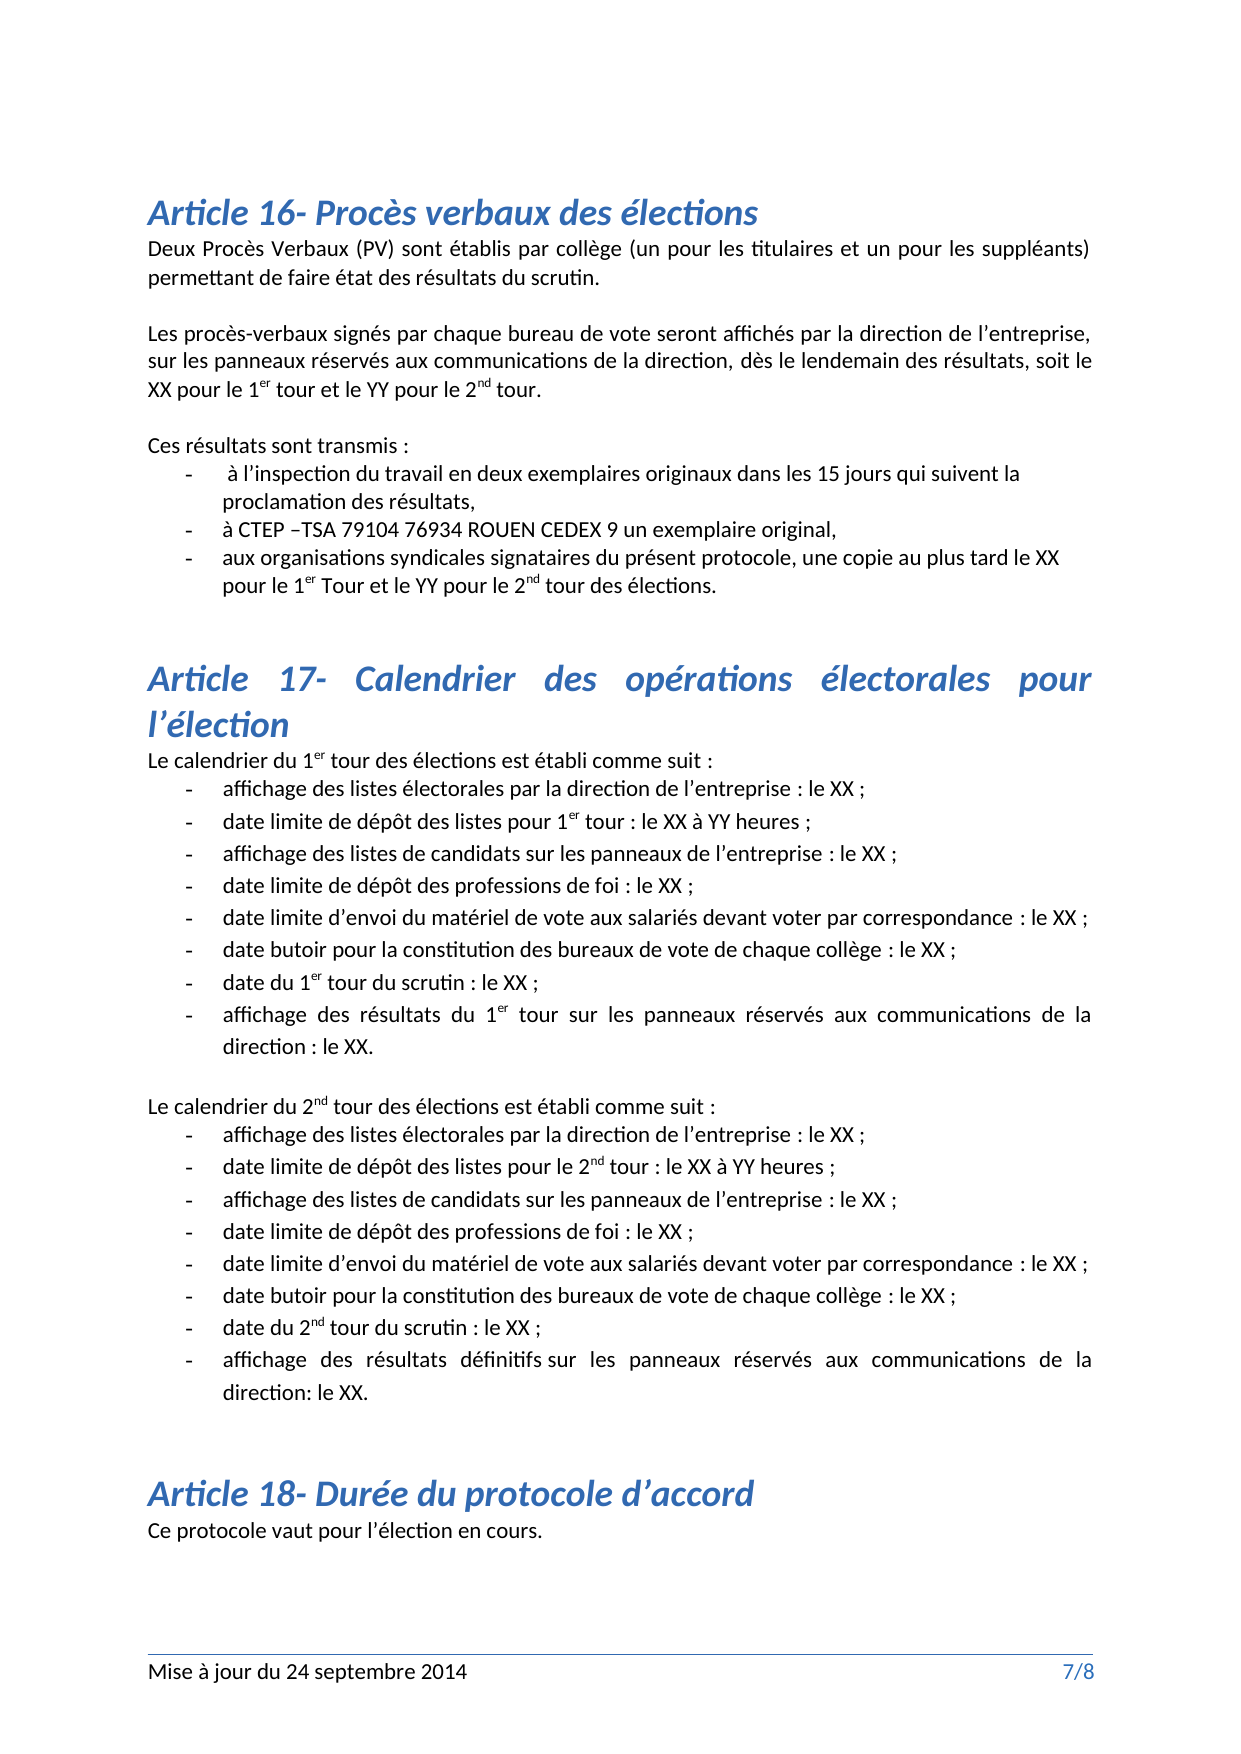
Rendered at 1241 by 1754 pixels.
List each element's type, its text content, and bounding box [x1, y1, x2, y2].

text Deux Procès Verbaux (PV) sont établis par collège (un pour les titulaires et un pour les suppléants) permettant de faire état des résultats du scrutin. [148, 234, 1093, 291]
text Le calendrier du 2nd tour des élections est établi comme suit : [148, 1092, 1093, 1120]
list affichage des listes électorales par la direction de l’entreprise : le XX ; [185, 774, 1093, 803]
text Ce protocole vaut pour l’élection en cours. [148, 1516, 1093, 1544]
subtitle Article 16- Procès verbaux des élections [148, 189, 1093, 234]
list date du 1er tour du scrutin : le XX ; [185, 968, 1093, 996]
list date limite d’envoi du matériel de vote aux salariés devant voter par correspondance : le XX ; [185, 1249, 1093, 1277]
list date limite d’envoi du matériel de vote aux salariés devant voter par correspondance : le XX ; [185, 903, 1093, 931]
list date limite de dépôt des listes pour le 2nd tour : le XX à YY heures ; [185, 1152, 1093, 1181]
list date du 2nd tour du scrutin : le XX ; [185, 1313, 1093, 1341]
list à CTEP –TSA 79104 76934 ROUEN CEDEX 9 un exemplaire original, [185, 515, 1093, 543]
list date limite de dépôt des professions de foi : le XX ; [185, 1217, 1093, 1245]
list affichage des listes de candidats sur les panneaux de l’entreprise : le XX ; [185, 1185, 1093, 1213]
list date limite de dépôt des professions de foi : le XX ; [185, 871, 1093, 899]
text Le calendrier du 1er tour des élections est établi comme suit : [148, 747, 1093, 774]
text Ces résultats sont transmis : [148, 431, 1093, 459]
list affichage des listes électorales par la direction de l’entreprise : le XX ; [185, 1120, 1093, 1148]
text Les procès-verbaux signés par chaque bureau de vote seront affichés par la direction de l’entreprise, sur les panneaux réservés aux communications de la direction, dès le lendemain des résultats, soit le XX pour le 1er tour et le YY pour le 2nd tour. [148, 319, 1093, 403]
list date butoir pour la constitution des bureaux de vote de chaque collège : le XX ; [185, 936, 1093, 963]
subtitle Article 17- Calendrier des opérations électorales pour l’élection [148, 655, 1093, 747]
subtitle Article 18- Durée du protocole d’accord [148, 1470, 1093, 1516]
list affichage des listes de candidats sur les panneaux de l’entreprise : le XX ; [185, 839, 1093, 867]
list affichage des résultats du 1er tour sur les panneaux réservés aux communications de la direction : le XX. [185, 1000, 1093, 1060]
list à l’inspection du travail en deux exemplaires originaux dans les 15 jours qui suivent la proclamation des résultats, [185, 459, 1093, 515]
list date butoir pour la constitution des bureaux de vote de chaque collège : le XX ; [185, 1281, 1093, 1309]
list aux organisations syndicales signataires du présent protocole, une copie au plus tard le XX pour le 1er Tour et le YY pour le 2nd tour des élections. [185, 543, 1093, 599]
list affichage des résultats définitifs sur les panneaux réservés aux communications de la direction: le XX. [185, 1346, 1093, 1406]
list date limite de dépôt des listes pour 1er tour : le XX à YY heures ; [185, 807, 1093, 835]
